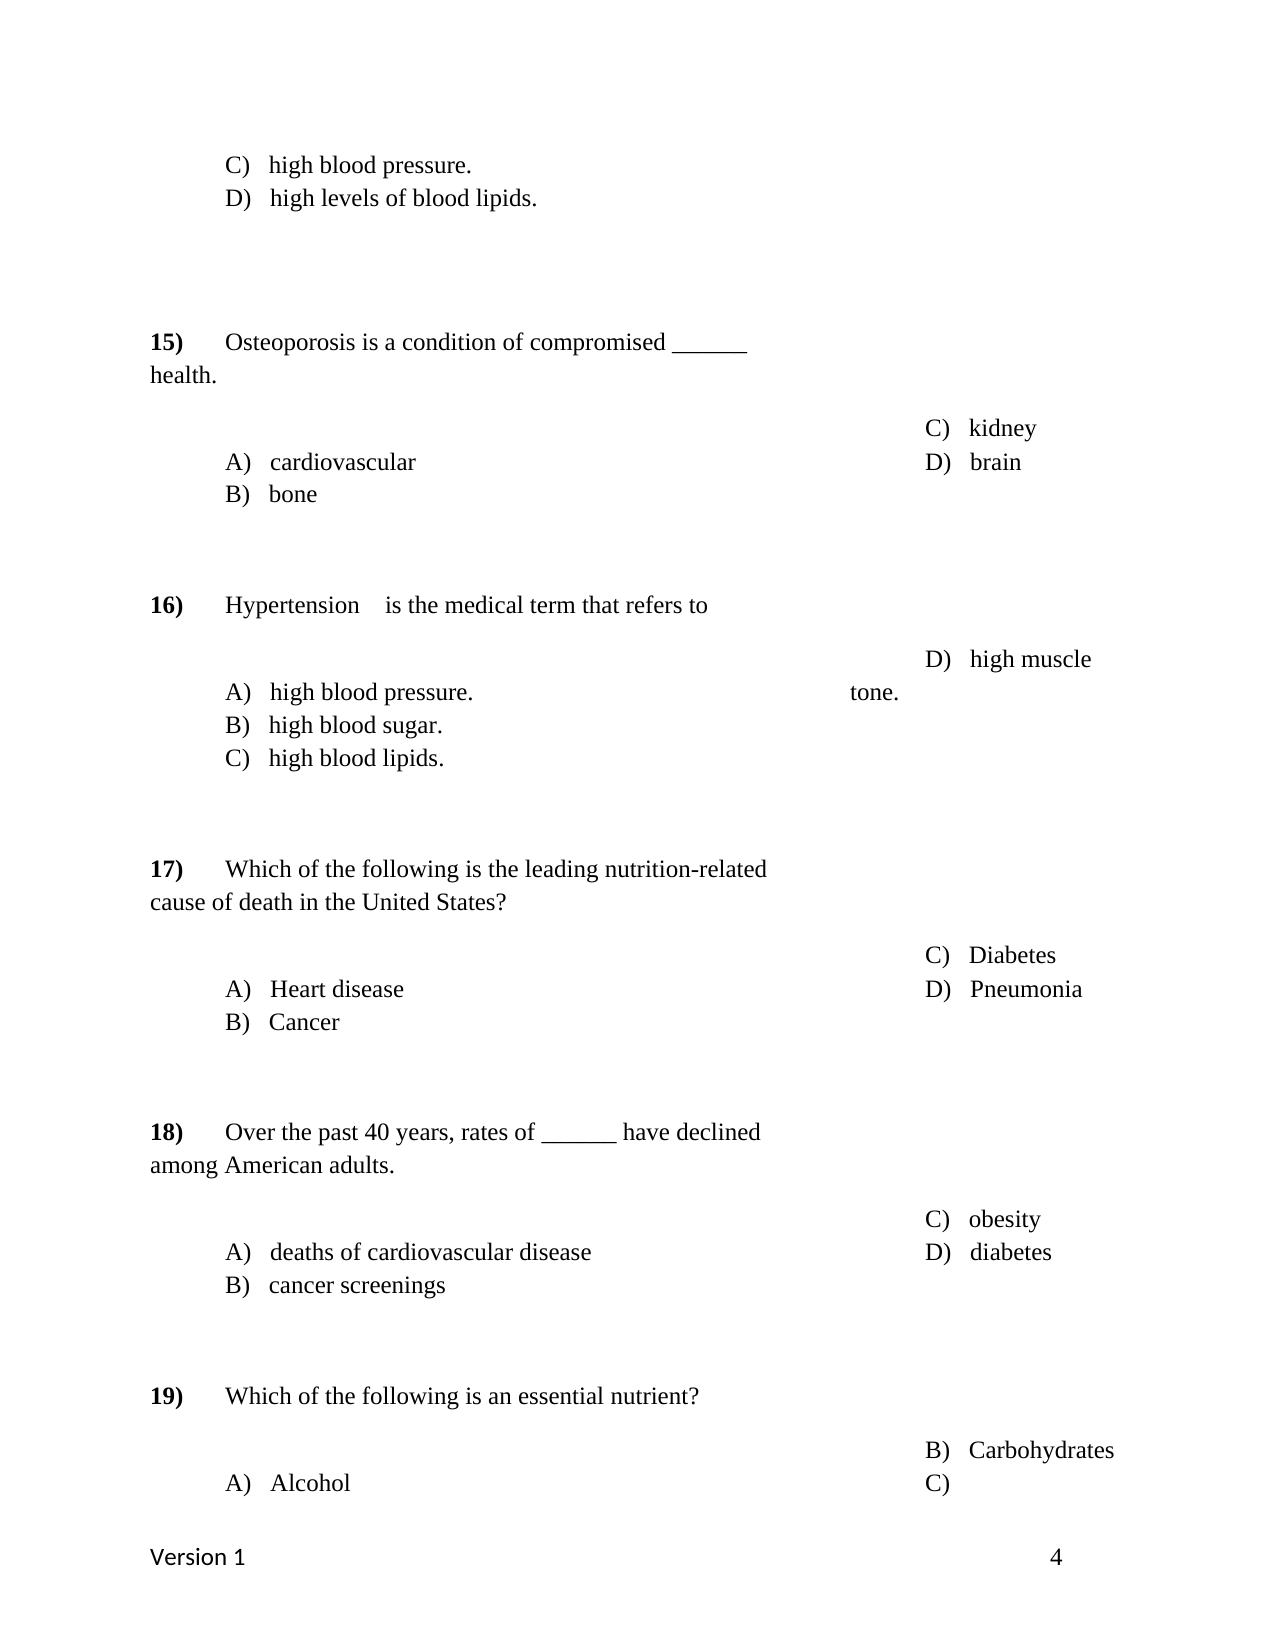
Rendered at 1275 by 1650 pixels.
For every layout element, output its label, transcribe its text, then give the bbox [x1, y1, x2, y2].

text A) Heart disease B) Cancer C) Diabetes D) Pneumonia [150, 941, 775, 1035]
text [150, 150, 775, 245]
text A) cardiovascular B) bone C) kidney D) brain [150, 413, 775, 508]
text A) deaths of cardiovascular disease B) cancer screenings C) obesity D) diabetes [150, 1204, 775, 1299]
text A) high blood pressure. B) high blood sugar. C) high blood lipids. D) high muscle tone. [150, 644, 775, 772]
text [850, 1435, 1125, 1496]
text A) deaths of cardiovascular disease B) cancer screenings C) obesity D) diabetes [850, 1204, 1125, 1299]
text 18) Over the past 40 years, rates of ______ have declined among American adults. [150, 1117, 775, 1179]
text 16) Hypertension is the medical term that refers to [150, 590, 775, 619]
text 17) Which of the following is the leading nutrition-related cause of death in the United States? [150, 854, 775, 916]
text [150, 1435, 775, 1496]
text A) cardiovascular B) bone C) kidney D) brain [850, 413, 1125, 508]
text A) high blood pressure. B) high blood sugar. C) high blood lipids. D) high muscle tone. [850, 644, 1125, 739]
text A) Heart disease B) Cancer C) Diabetes D) Pneumonia [850, 941, 1125, 1035]
text 19) Which of the following is an essential nutrient? [150, 1381, 775, 1409]
text 15) Osteoporosis is a condition of compromised ______ health. [150, 327, 775, 388]
